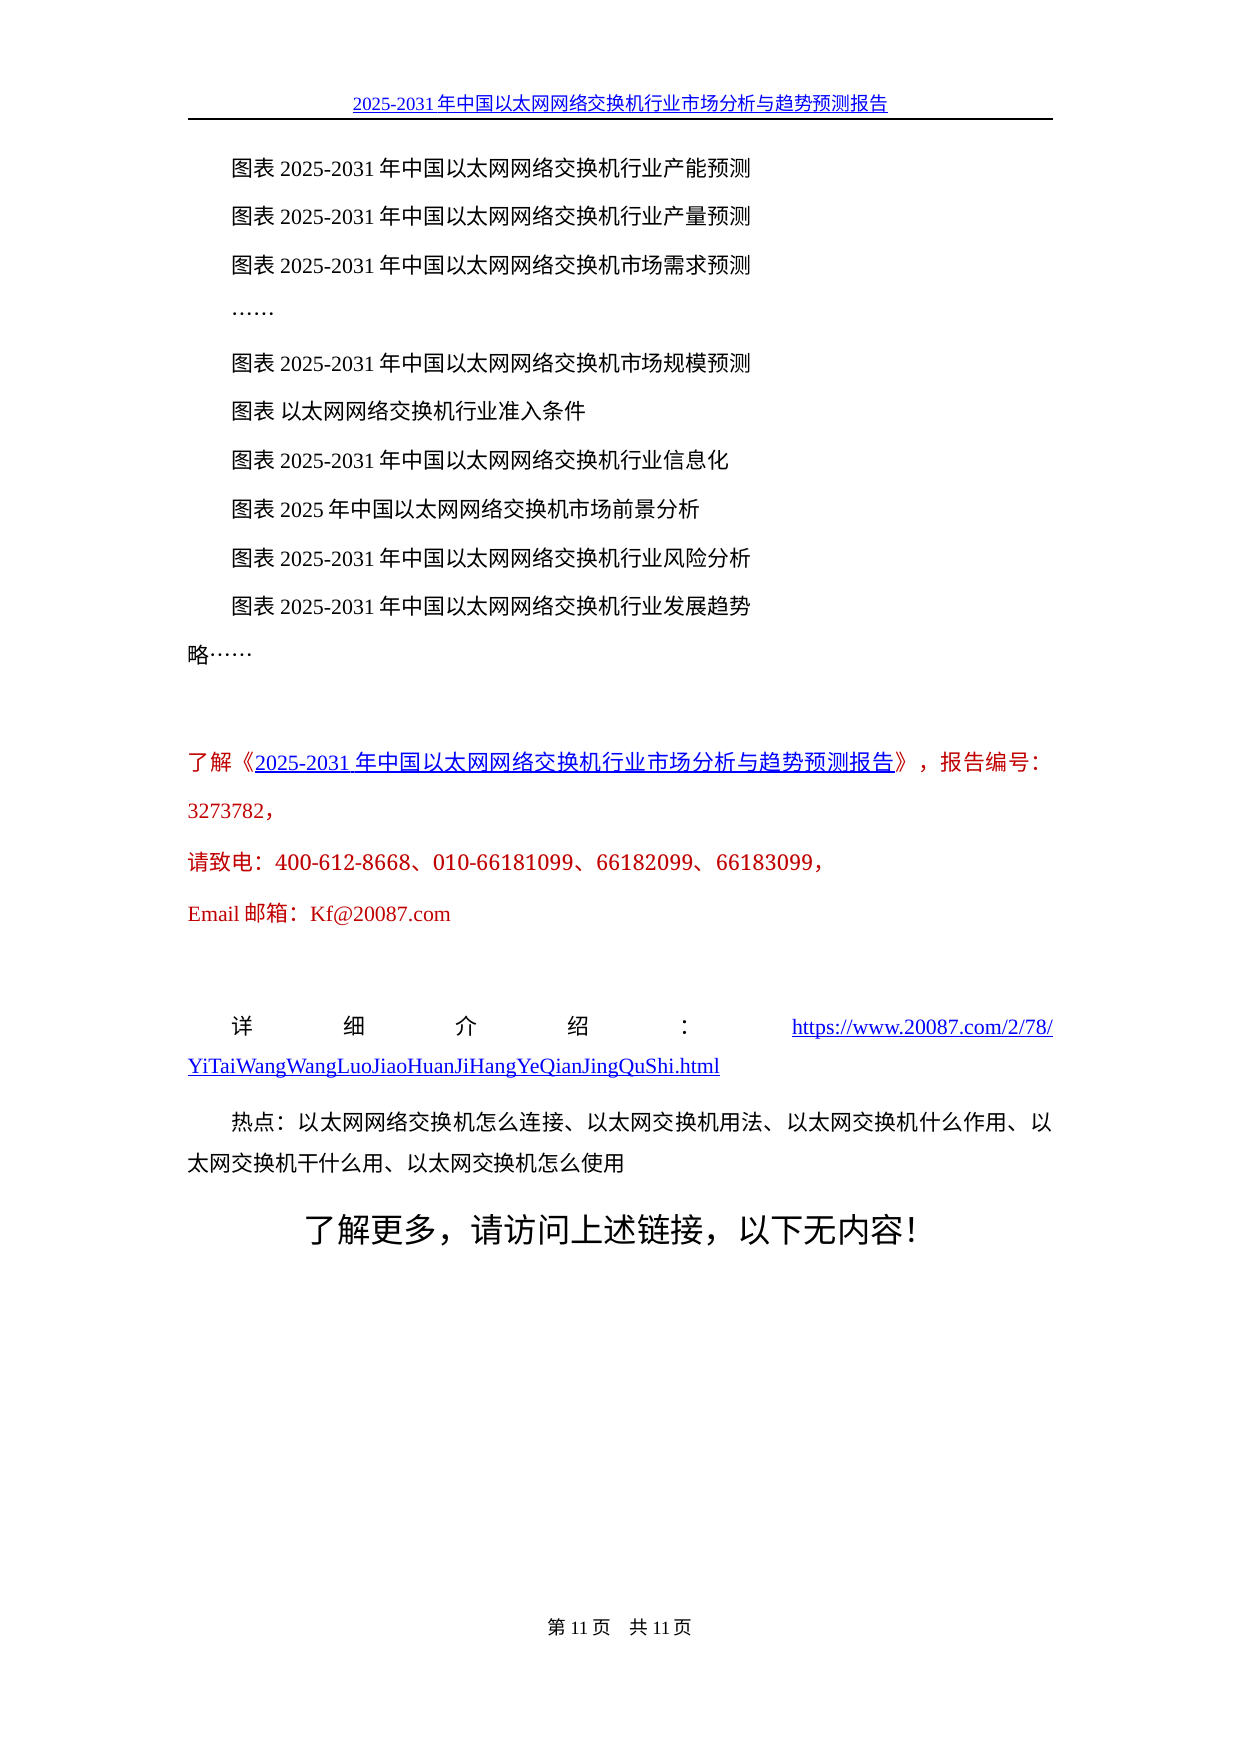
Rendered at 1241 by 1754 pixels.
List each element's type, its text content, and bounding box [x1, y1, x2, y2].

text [187, 150, 1053, 670]
text 热点：以太网网络交换机怎么连接、以太网交换机用法、以太网交换机什么作用、以太网交换机干什么用、以太网交换机怎么使用 [187, 1104, 1053, 1178]
text 详细介绍：https://www.20087.com/2/78/YiTaiWangWangLuoJiaoHuanJiHangYeQianJingQuShi.html [187, 1009, 1053, 1082]
text Email邮箱：Kf@20087.com [187, 896, 1053, 928]
text 请致电：400-612-8668、010-66181099、66182099、66183099， [187, 844, 1053, 877]
title 了解更多，请访问上述链接，以下无内容！ [187, 1195, 1053, 1260]
text 了解《2025-2031年中国以太网网络交换机行业市场分析与趋势预测报告》，报告编号：3273782， [187, 744, 1053, 825]
